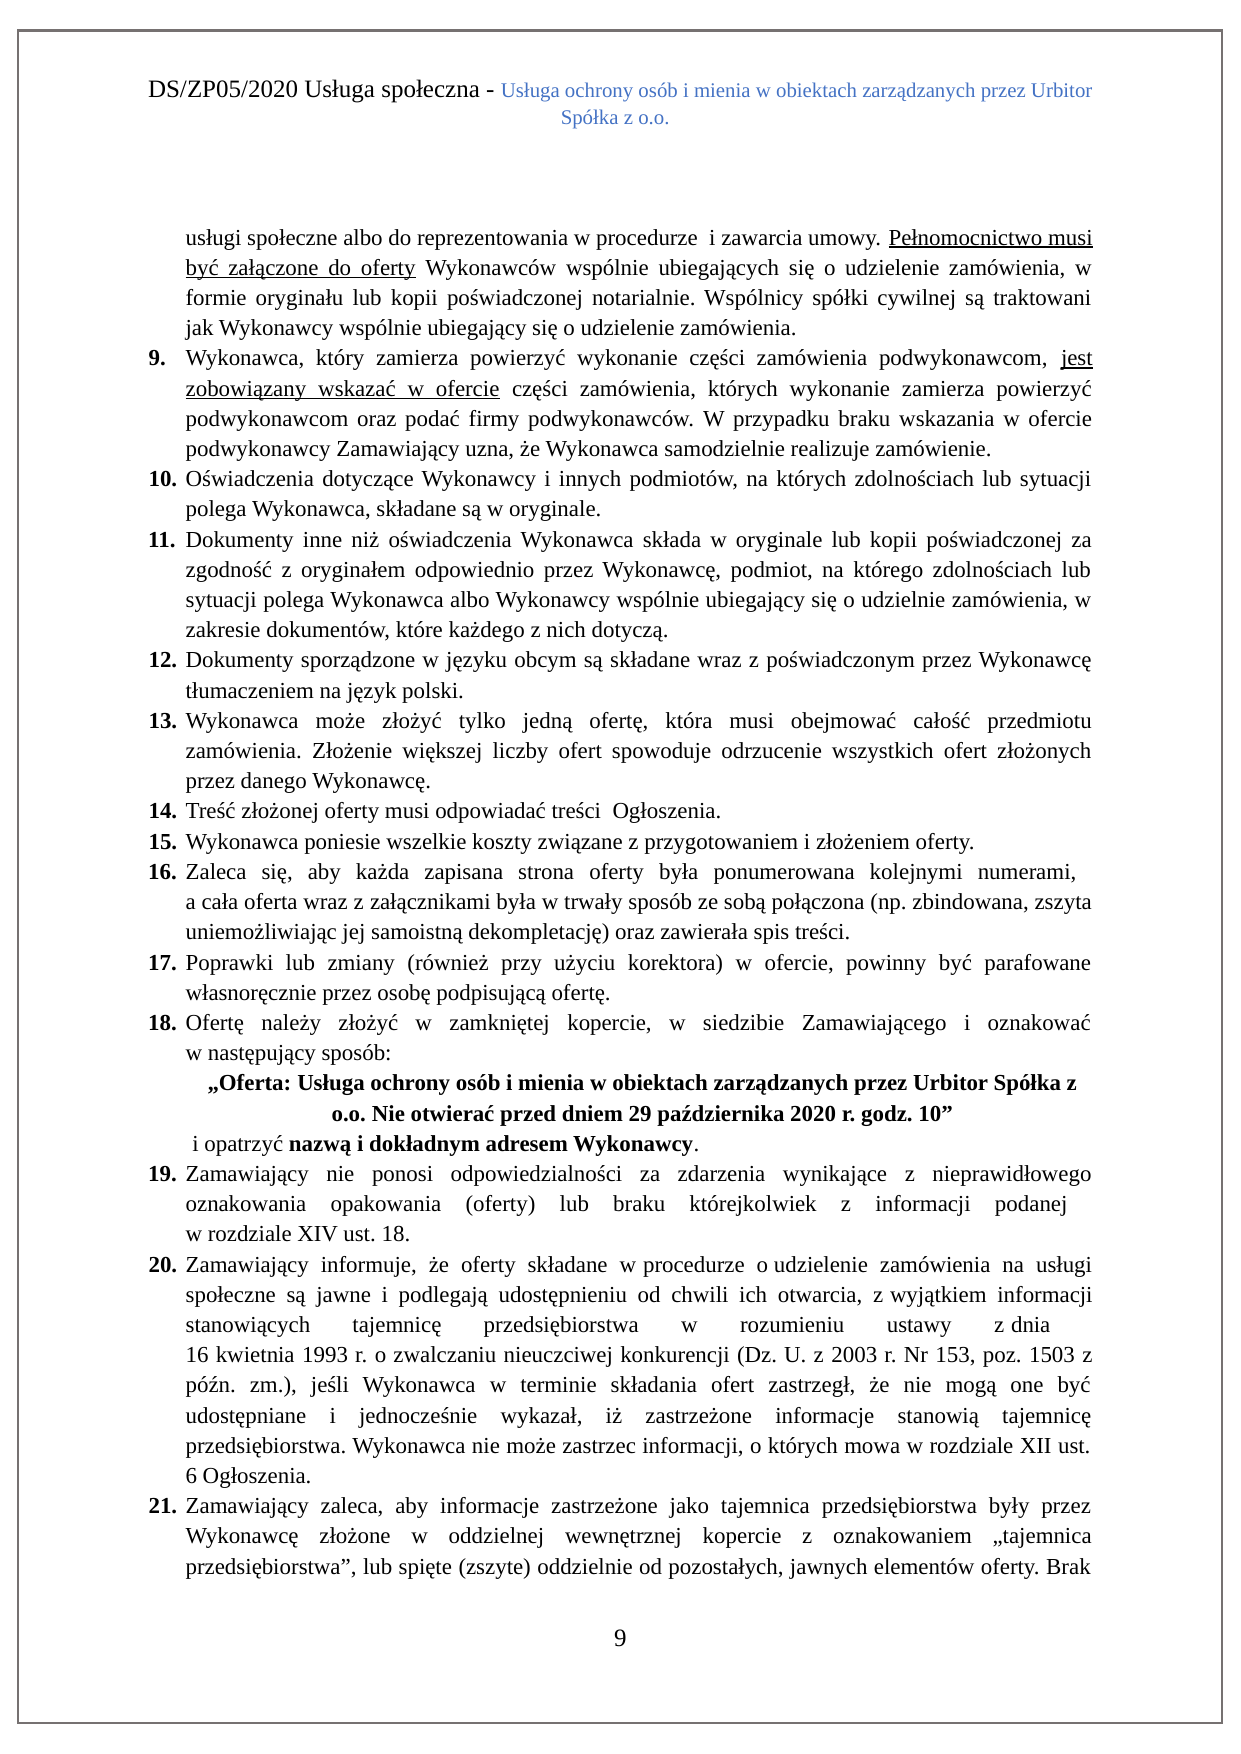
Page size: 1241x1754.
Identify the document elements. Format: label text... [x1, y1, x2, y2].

list Wykonawca może złożyć tylko jedną ofertę, która musi obejmować całość przedmiotu zamówienia. Złożenie większej liczby ofert spowoduje odrzucenie wszystkich ofert złożonych przez danego Wykonawcę. [148, 707, 1093, 794]
list Oświadczenia dotyczące Wykonawcy i innych podmiotów, na których zdolnościach lub sytuacji polega Wykonawca, składane są w oryginale. [148, 465, 1093, 522]
list Wykonawca, który zamierza powierzyć wykonanie części zamówienia podwykonawcom, jest zobowiązany wskazać w ofercie części zamówienia, których wykonanie zamierza powierzyć podwykonawcom oraz podać firmy podwykonawców. W przypadku braku wskazania w ofercie podwykonawcy Zamawiający uzna, że Wykonawca samodzielnie realizuje zamówienie. [148, 344, 1093, 461]
list Zamawiający informuje, że oferty składane w procedurze o udzielenie zamówienia na usługi społeczne są jawne i podlegają udostępnieniu od chwili ich otwarcia, z wyjątkiem informacji stanowiących tajemnicę przedsiębiorstwa w rozumieniu ustawy z dnia 16 kwietnia 1993 r. o zwalczaniu nieuczciwej konkurencji (Dz. U. z 2003 r. Nr 153, poz. 1503 z późn. zm.), jeśli Wykonawca w terminie składania ofert zastrzegł, że nie mogą one być udostępniane i jednocześnie wykazał, iż zastrzeżone informacje stanowią tajemnicę przedsiębiorstwa. Wykonawca nie może zastrzec informacji, o których mowa w rozdziale XII ust. 6 Ogłoszenia. [148, 1251, 1093, 1488]
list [148, 1492, 1093, 1579]
list Ofertę należy złożyć w zamkniętej kopercie, w siedzibie Zamawiającego i oznakować w następujący sposób: [148, 1009, 1093, 1066]
list Wykonawca poniesie wszelkie koszty związane z przygotowaniem i złożeniem oferty. [148, 828, 1093, 854]
list Zamawiający nie ponosi odpowiedzialności za zdarzenia wynikające z nieprawidłowego oznakowania opakowania (oferty) lub braku którejkolwiek z informacji podanej w rozdziale XIV ust. 18. [148, 1160, 1093, 1247]
text i opatrzyć nazwą i dokładnym adresem Wykonawcy. [192, 1130, 1093, 1156]
list Dokumenty sporządzone w języku obcym są składane wraz z poświadczonym przez Wykonawcę tłumaczeniem na język polski. [148, 647, 1093, 703]
list Dokumenty inne niż oświadczenia Wykonawca składa w oryginale lub kopii poświadczonej za zgodność z oryginałem odpowiednio przez Wykonawcę, podmiot, na którego zdolnościach lub sytuacji polega Wykonawca albo Wykonawcy wspólnie ubiegający się o udzielnie zamówienia, w zakresie dokumentów, które każdego z nich dotyczą. [148, 526, 1093, 643]
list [148, 224, 1093, 341]
list Treść złożonej oferty musi odpowiadać treści Ogłoszenia. [148, 798, 1093, 824]
text „Oferta: Usługa ochrony osób i mienia w obiektach zarządzanych przez Urbitor Spółka z o.o. Nie otwierać przed dniem 29 października 2020 r. godz. 10” [192, 1069, 1093, 1126]
list Zaleca się, aby każda zapisana strona oferty była ponumerowana kolejnymi numerami, a cała oferta wraz z załącznikami była w trwały sposób ze sobą połączona (np. zbindowana, zszyta uniemożliwiając jej samoistną dekompletację) oraz zawierała spis treści. [148, 858, 1093, 945]
list Poprawki lub zmiany (również przy użyciu korektora) w ofercie, powinny być parafowane własnoręcznie przez osobę podpisującą ofertę. [148, 949, 1093, 1005]
